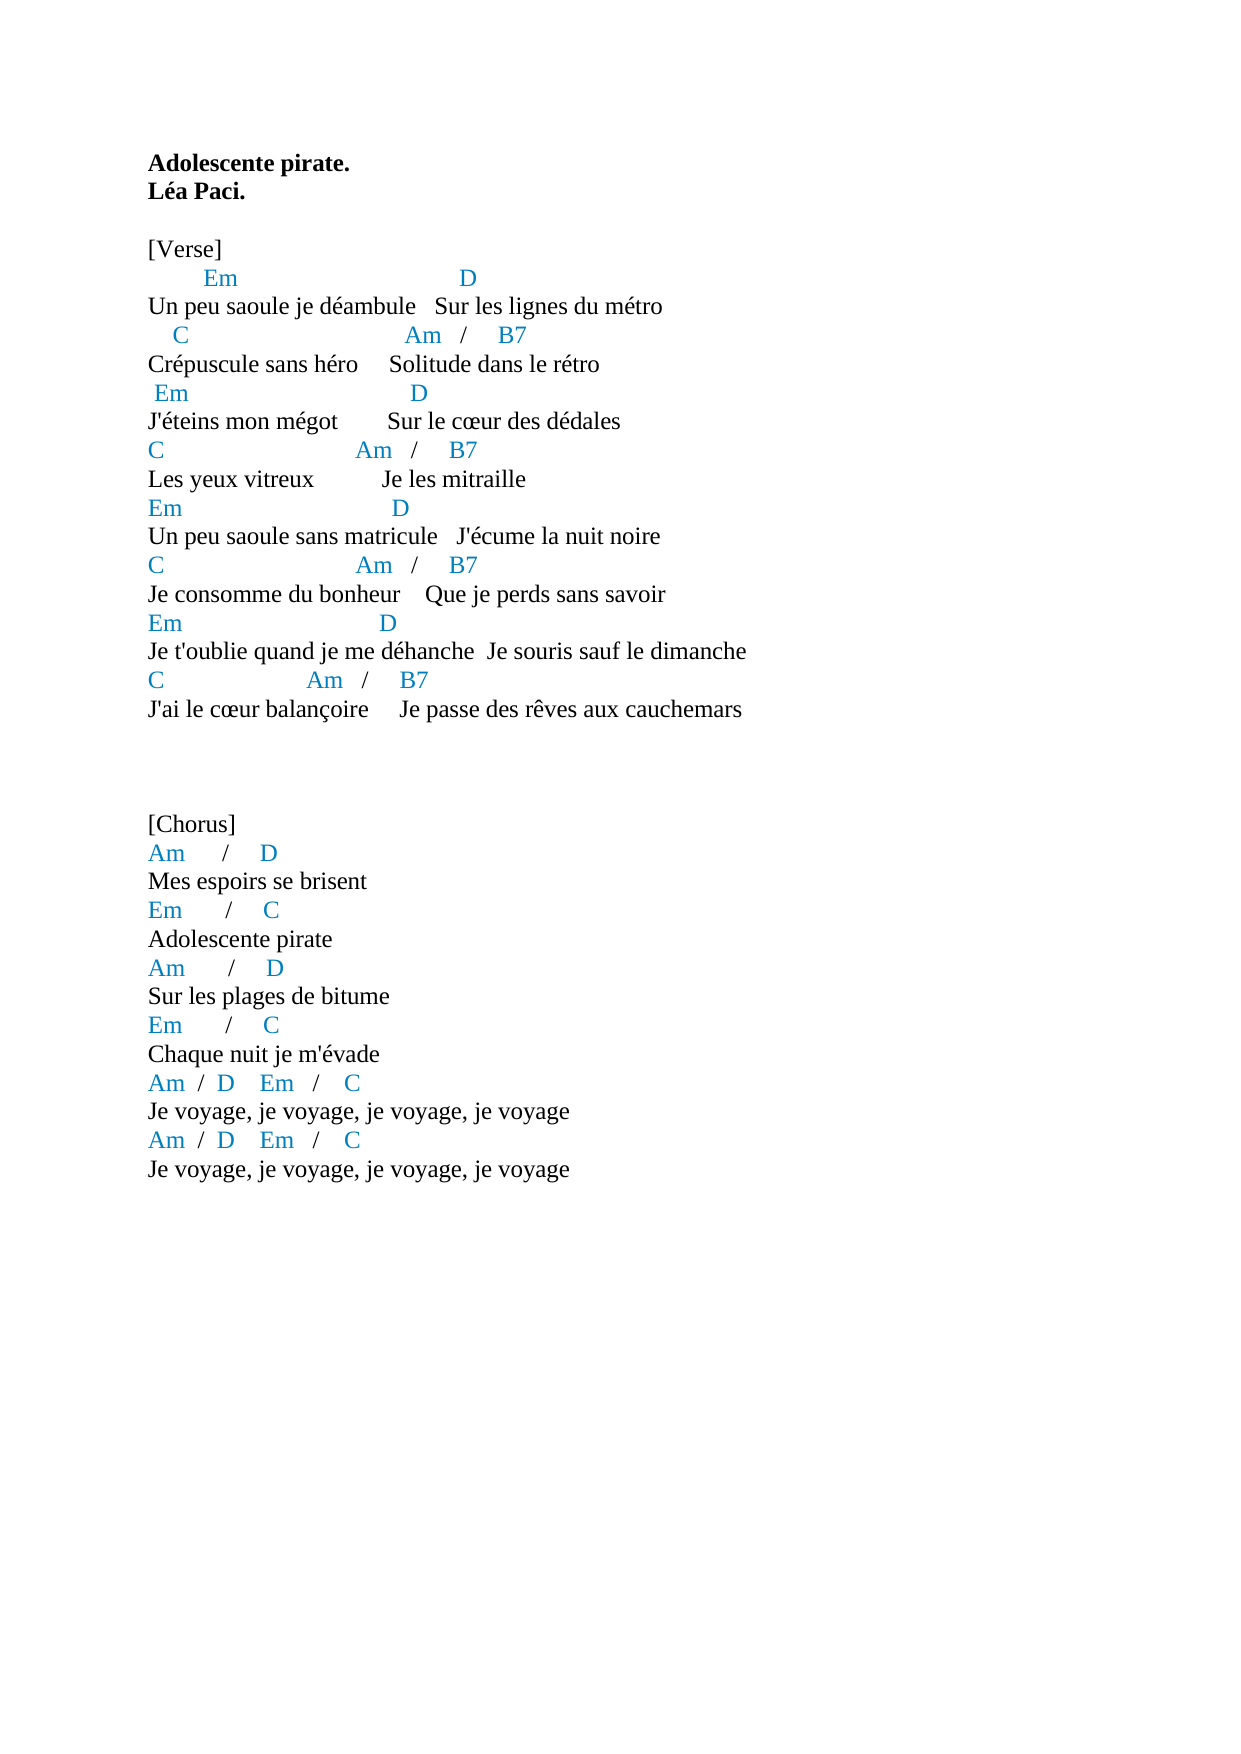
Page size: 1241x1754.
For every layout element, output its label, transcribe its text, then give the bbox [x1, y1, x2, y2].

text Chaque nuit je m'évade [148, 1039, 1093, 1068]
text Je consomme du bonheur Que je perds sans savoir [148, 579, 1093, 608]
text C Am / B7 [148, 320, 1093, 349]
text Am / D Em / C [148, 1068, 1093, 1096]
text [Verse] [148, 234, 1093, 263]
text Un peu saoule je déambule Sur les lignes du métro [148, 291, 1093, 320]
text Mes espoirs se brisent [148, 866, 1093, 895]
text Adolescente pirate. [148, 148, 1093, 176]
text C Am / B7 [148, 665, 1093, 694]
text J'éteins mon mégot Sur le cœur des dédales [148, 406, 1093, 435]
text Em D [148, 493, 1093, 521]
text Em D [148, 263, 1093, 291]
text Je voyage, je voyage, je voyage, je voyage [148, 1096, 1093, 1125]
text Léa Paci. [148, 176, 1093, 205]
text C Am / B7 [148, 550, 1093, 579]
text Sur les plages de bitume [148, 981, 1093, 1010]
text J'ai le cœur balançoire Je passe des rêves aux cauchemars [148, 694, 1093, 723]
text C Am / B7 [148, 435, 1093, 464]
text Am / D [148, 953, 1093, 981]
text [Chorus] [148, 809, 1093, 838]
text Les yeux vitreux Je les mitraille [148, 464, 1093, 493]
text Em D [148, 378, 1093, 406]
text Un peu saoule sans matricule J'écume la nuit noire [148, 521, 1093, 550]
text Am / D [148, 838, 1093, 866]
text Je t'oublie quand je me déhanche Je souris sauf le dimanche [148, 636, 1093, 665]
text Adolescente pirate [148, 924, 1093, 953]
text Em / C [148, 895, 1093, 924]
text Em D [148, 608, 1093, 636]
text Crépuscule sans héro Solitude dans le rétro [148, 349, 1093, 378]
text Em / C [148, 1010, 1093, 1039]
text Je voyage, je voyage, je voyage, je voyage [148, 1154, 1093, 1183]
text Am / D Em / C [148, 1125, 1093, 1154]
